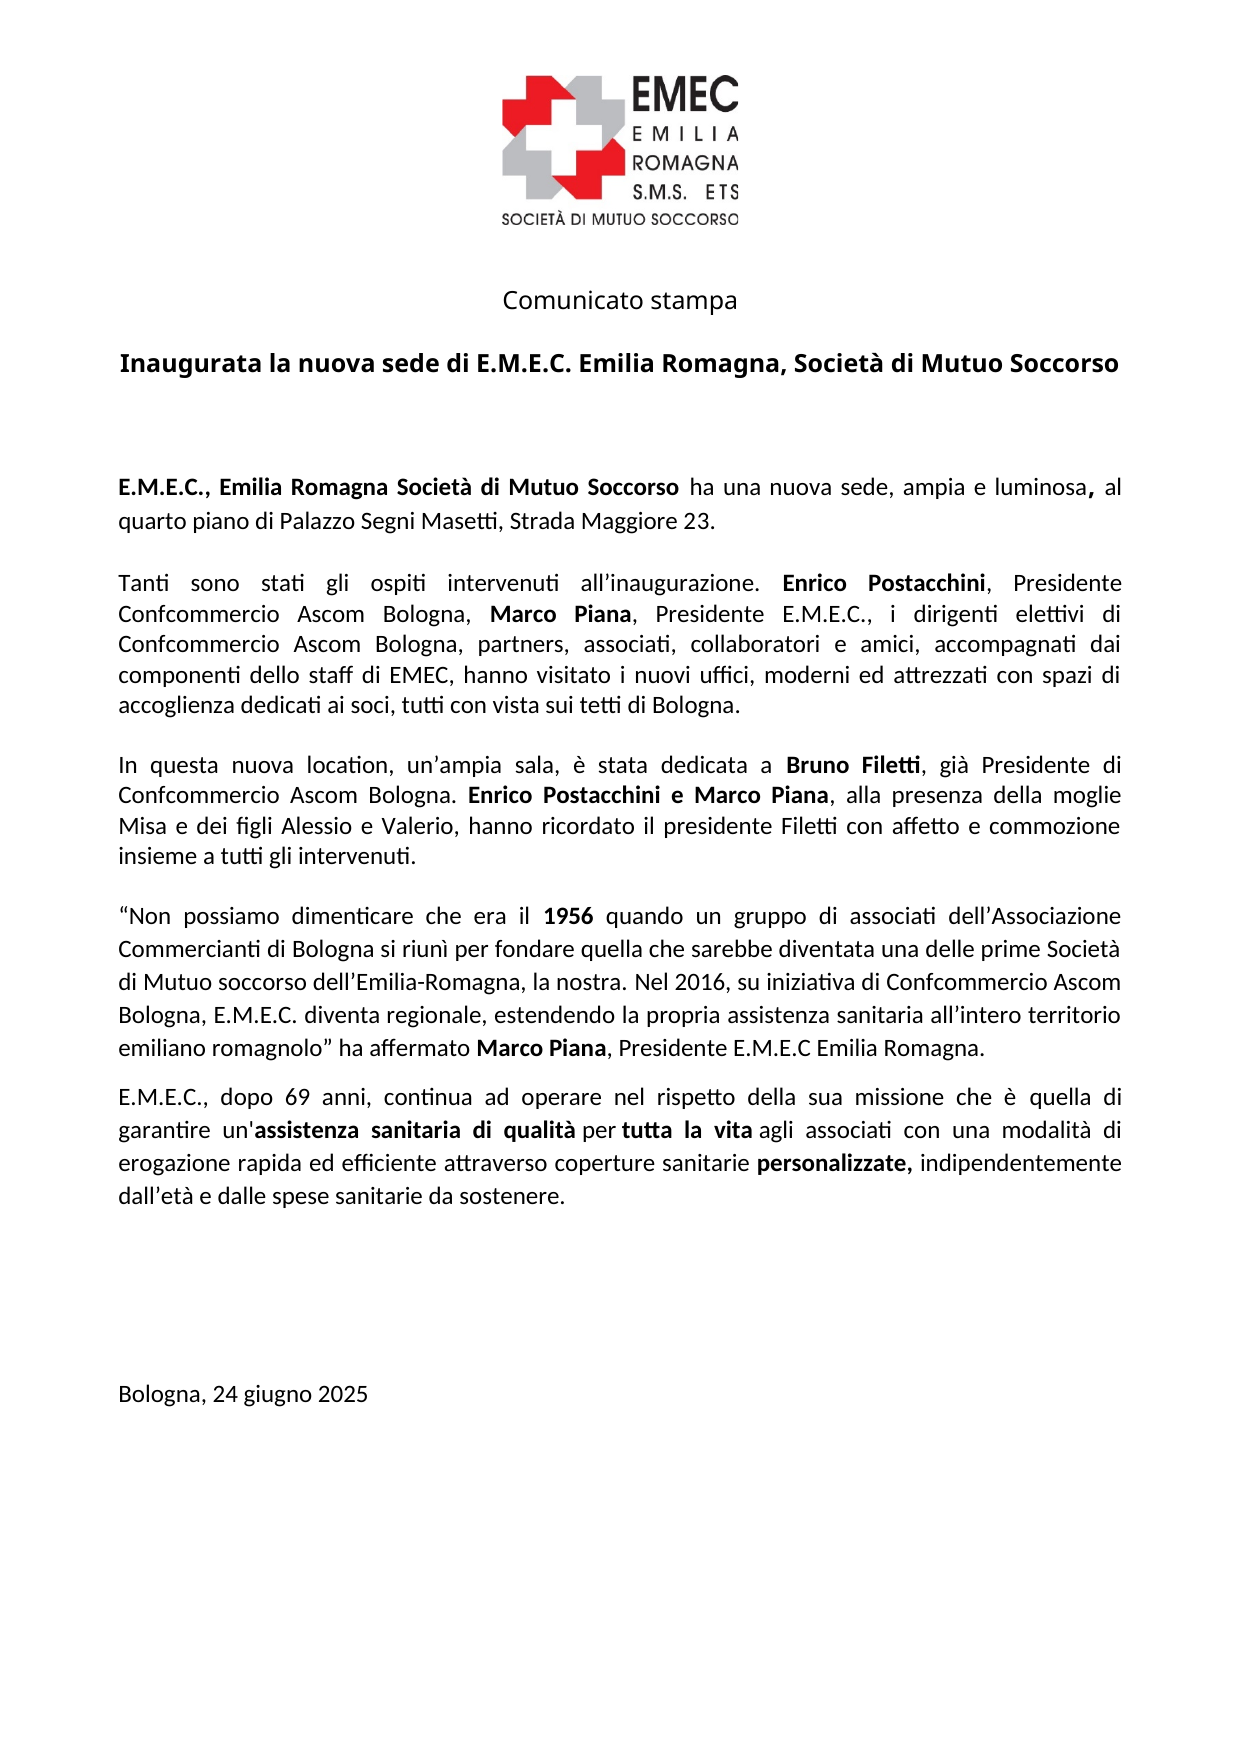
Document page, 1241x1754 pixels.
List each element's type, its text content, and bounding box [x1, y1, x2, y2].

picture [502, 75, 739, 225]
text Bologna, 24 giugno 2025 [118, 1378, 1122, 1409]
text “Non possiamo dimenticare che era il 1956 quando un gruppo di associati dell’Associazione Commercianti di Bologna si riunì per fondare quella che sarebbe diventata una delle prime Società di Mutuo soccorso dell’Emilia-Romagna, la nostra. Nel 2016, su iniziativa di Confcommercio Ascom Bologna, E.M.E.C. diventa regionale, estendendo la propria assistenza sanitaria all’intero territorio emiliano romagnolo” ha affermato Marco Piana, Presidente E.M.E.C Emilia Romagna. [118, 900, 1122, 1062]
text Comunicato stampa [118, 282, 1122, 317]
text E.M.E.C., dopo 69 anni, continua ad operare nel rispetto della sua missione che è quella di garantire un'assistenza sanitaria di qualità per tutta la vita agli associati con una modalità di erogazione rapida ed efficiente attraverso coperture sanitarie personalizzate, indipendentemente dall’età e dalle spese sanitarie da sostenere. [118, 1081, 1122, 1211]
text Inaugurata la nuova sede di E.M.E.C. Emilia Romagna, Società di Mutuo Soccorso [118, 346, 1122, 380]
text In questa nuova location, un’ampia sala, è stata dedicata a Bruno Filetti, già Presidente di Confcommercio Ascom Bologna. Enrico Postacchini e Marco Piana, alla presenza della moglie Misa e dei figli Alessio e Valerio, hanno ricordato il presidente Filetti con affetto e commozione insieme a tutti gli intervenuti. [118, 749, 1122, 871]
text E.M.E.C., Emilia Romagna Società di Mutuo Soccorso ha una nuova sede, ampia e luminosa, al quarto piano di Palazzo Segni Masetti, Strada Maggiore 23. [118, 469, 1122, 536]
text Tanti sono stati gli ospiti intervenuti all’inaugurazione. Enrico Postacchini, Presidente Confcommercio Ascom Bologna, Marco Piana, Presidente E.M.E.C., i dirigenti elettivi di Confcommercio Ascom Bologna, partners, associati, collaboratori e amici, accompagnati dai componenti dello staff di EMEC, hanno visitato i nuovi uffici, moderni ed attrezzati con spazi di accoglienza dedicati ai soci, tutti con vista sui tetti di Bologna. [118, 567, 1122, 720]
